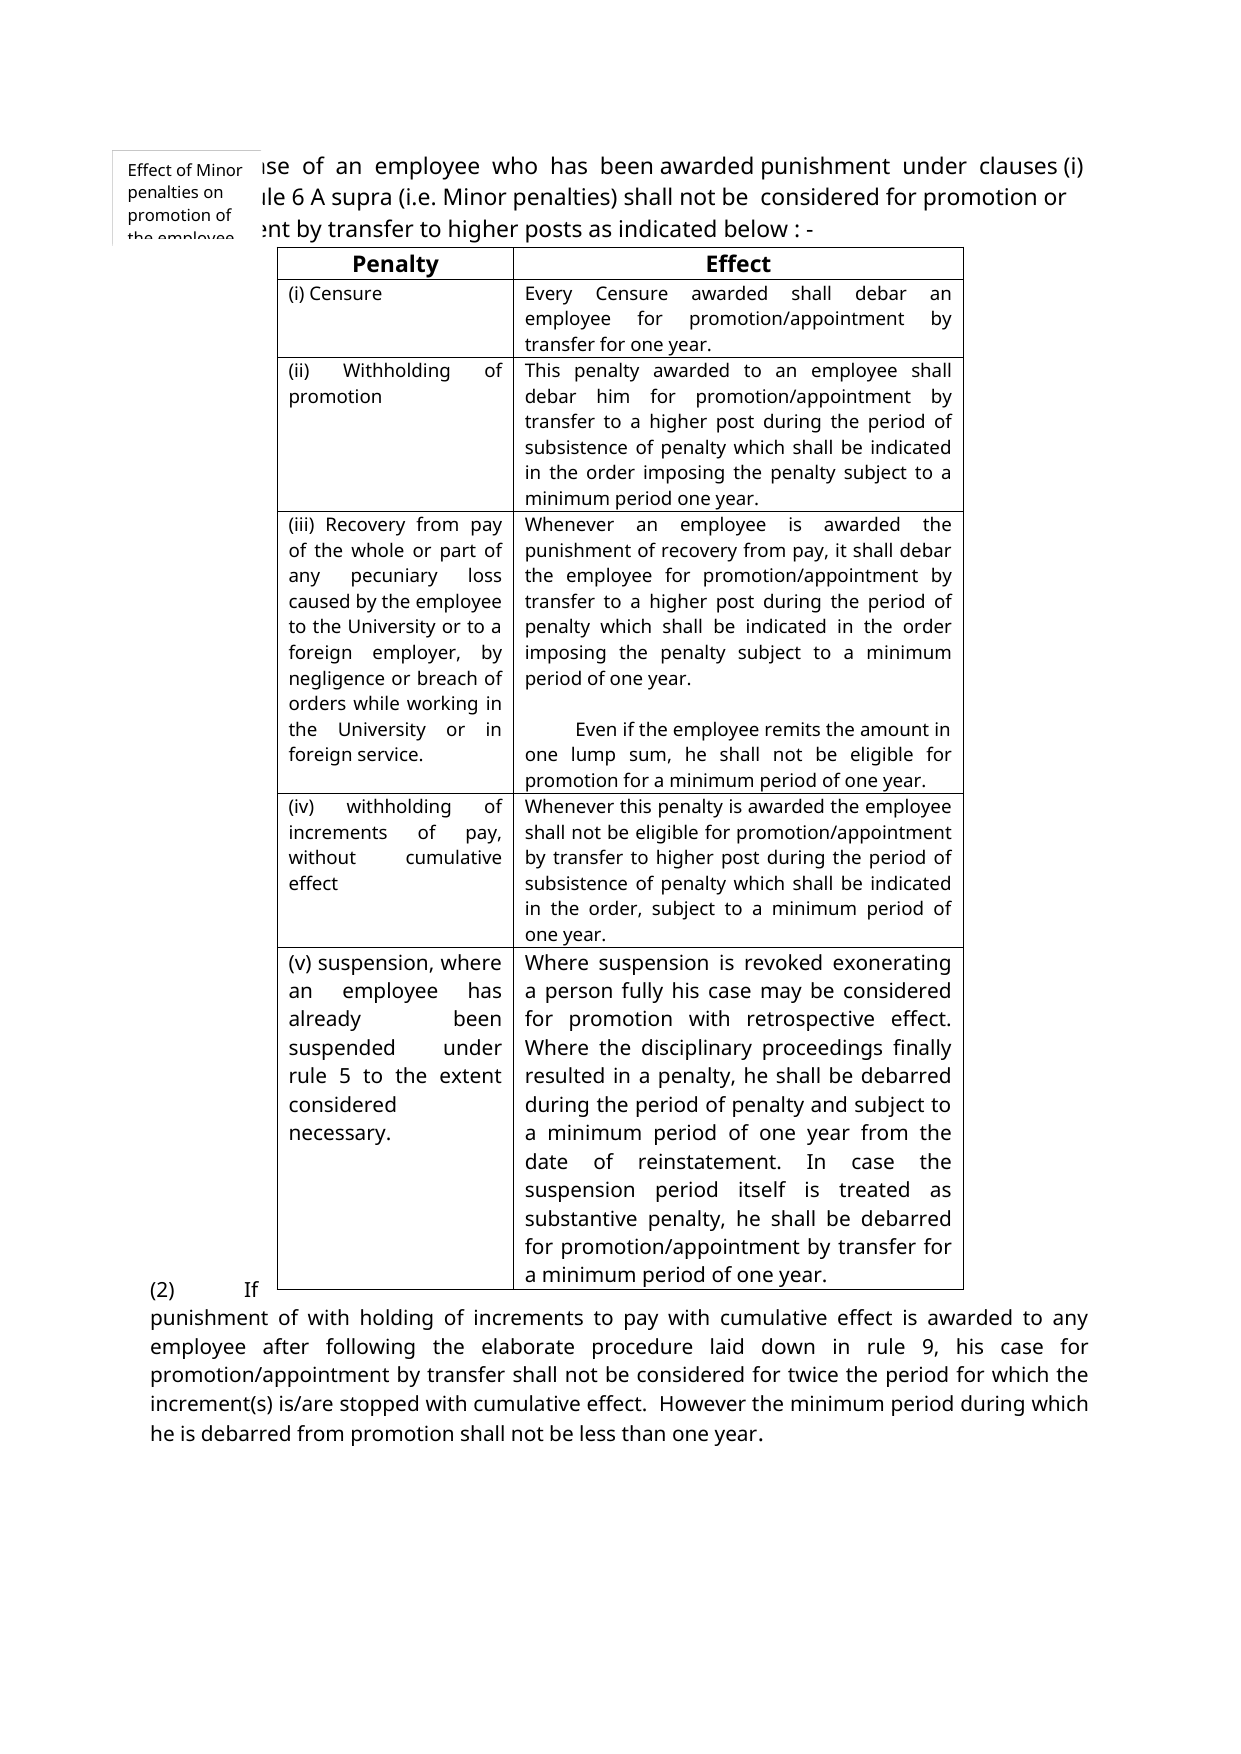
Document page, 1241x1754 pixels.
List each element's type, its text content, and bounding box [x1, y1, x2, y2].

table_cell Whenever an employee is awarded the punishment of recovery from pay, it shall debar the employee for promotion/appointment by transfer to a higher post during the period of penalty which shall be indicated in the order imposing the penalty subject to a minimum period of one year. Even if the employee remits the amount in one lump sum, he shall not be eligible for promotion for a minimum period of one year. [514, 512, 963, 792]
table_cell (v) suspension, where an employee has already been suspended under rule 5 to the extent considered necessary. [278, 948, 513, 1289]
text (2) If punishment of with holding of increments to pay with cumulative effect is awarded to any employee after following the elaborate procedure laid down in rule 9, his case for promotion/appointment by transfer shall not be considered for twice the period for which the increment(s) is/are stopped with cumulative effect. However the minimum period during which he is debarred from promotion shall not be less than one year. [150, 1275, 1090, 1448]
table_cell This penalty awarded to an employee shall debar him for promotion/appointment by transfer to a higher post during the period of subsistence of penalty which shall be indicated in the order imposing the penalty subject to a minimum period one year. [514, 358, 963, 511]
table_cell Whenever this penalty is awarded the employee shall not be eligible for promotion/appointment by transfer to higher post during the period of subsistence of penalty which shall be indicated in the order, subject to a minimum period of one year. [514, 794, 963, 947]
table_cell Every Censure awarded shall debar an employee for promotion/appointment by transfer for one year. [514, 280, 963, 357]
table_cell Where suspension is revoked exonerating a person fully his case may be considered for promotion with retrospective effect. Where the disciplinary proceedings finally resulted in a penalty, he shall be debarred during the period of penalty and subject to a minimum period of one year from the date of reinstatement. In case the suspension period itself is treated as substantive penalty, he shall be debarred for promotion/appointment by transfer for a minimum period of one year. [514, 948, 963, 1289]
table_cell (iii) Recovery from pay of the whole or part of any pecuniary loss caused by the employee to the University or to a foreign employer, by negligence or breach of orders while working in the University or in foreign service. [278, 512, 513, 792]
table_header Effect [514, 248, 963, 279]
table_cell (i) Censure [278, 280, 513, 357]
table_header Penalty [278, 248, 513, 279]
table_cell (iv) withholding of increments of pay, without cumulative effect [278, 794, 513, 947]
table_cell (ii) Withholding of promotion [278, 358, 513, 511]
